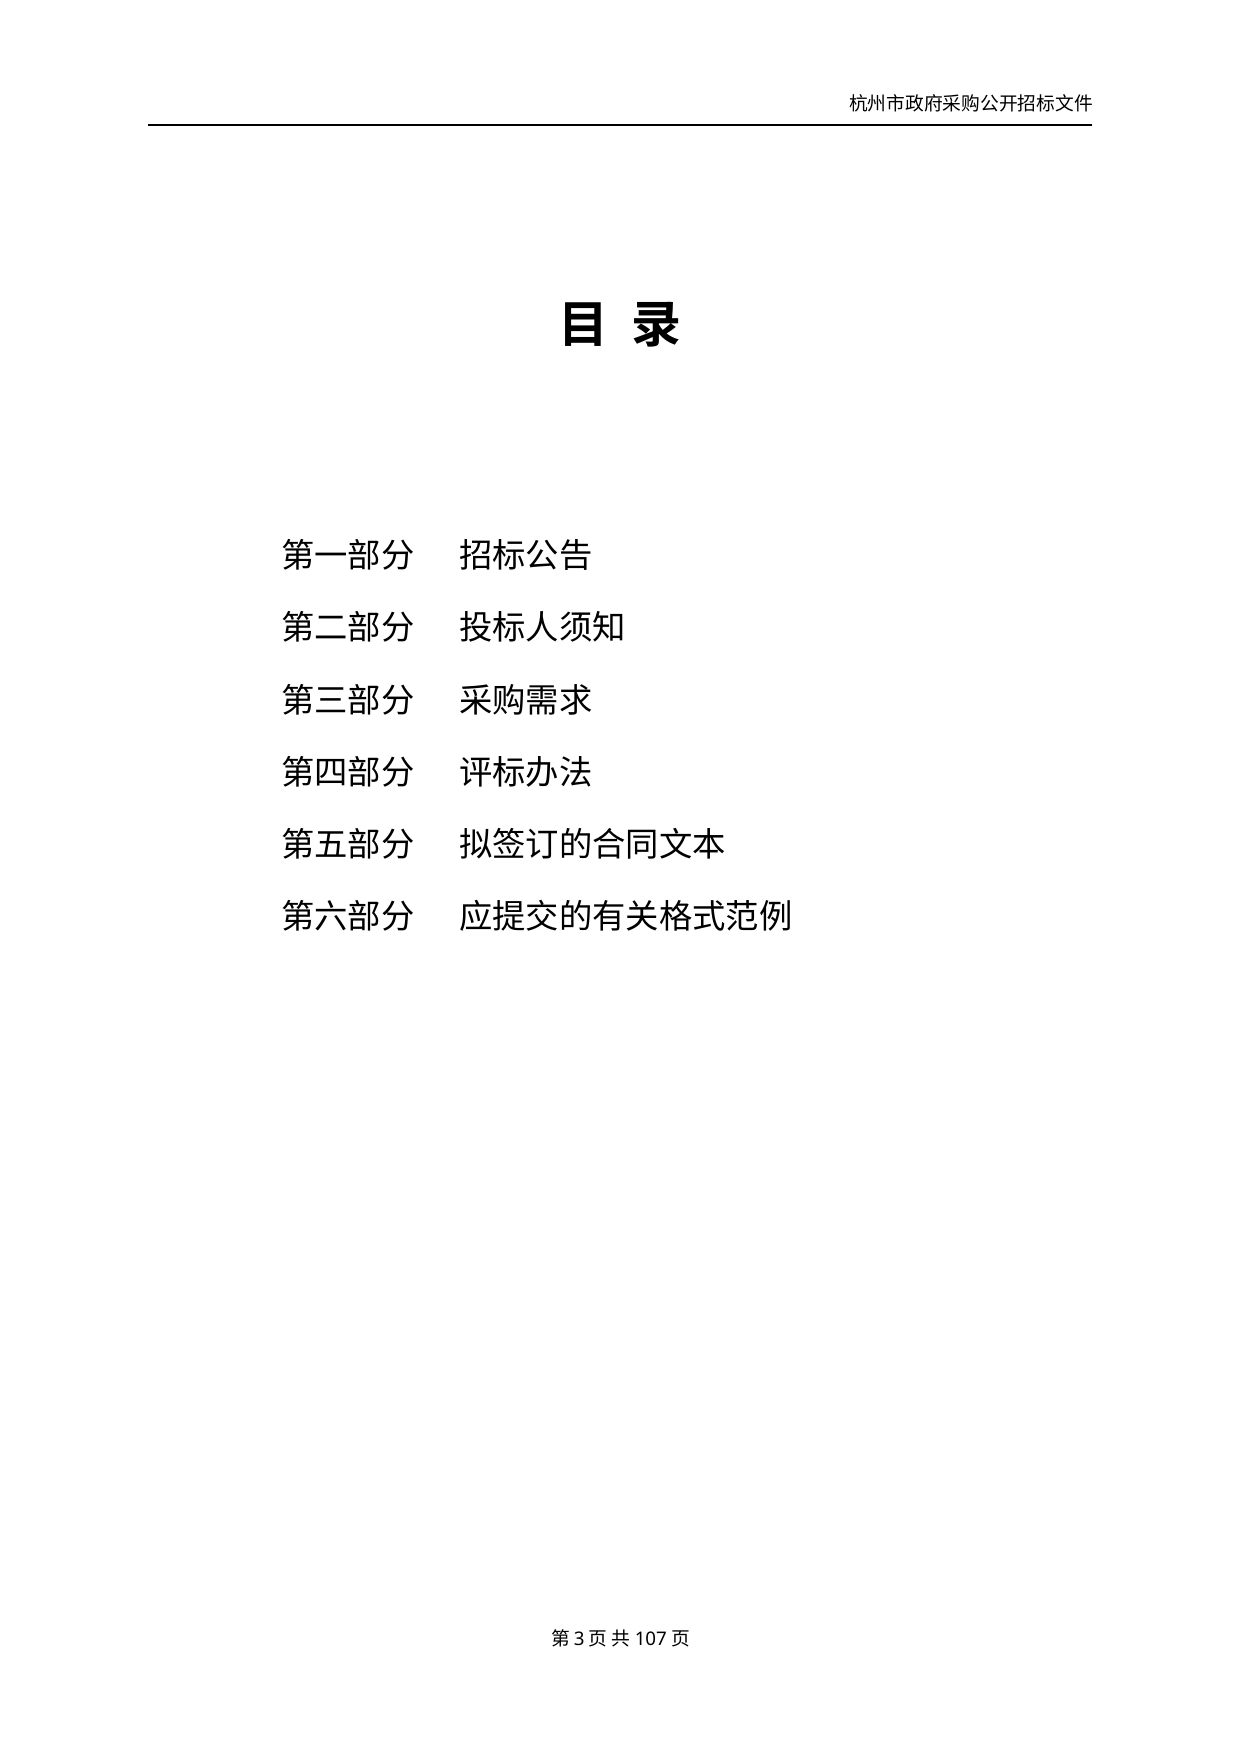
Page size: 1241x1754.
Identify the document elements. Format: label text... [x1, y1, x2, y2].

text 第二部分 投标人须知 [148, 601, 1092, 649]
text 第一部分 招标公告 [148, 529, 1092, 577]
text 目 录 [148, 284, 1092, 356]
text 第三部分 采购需求 [148, 673, 1092, 722]
text 第五部分 拟签订的合同文本 [148, 818, 1092, 866]
text 第六部分 应提交的有关格式范例 [148, 890, 1092, 938]
text 第四部分 评标办法 [148, 746, 1092, 794]
